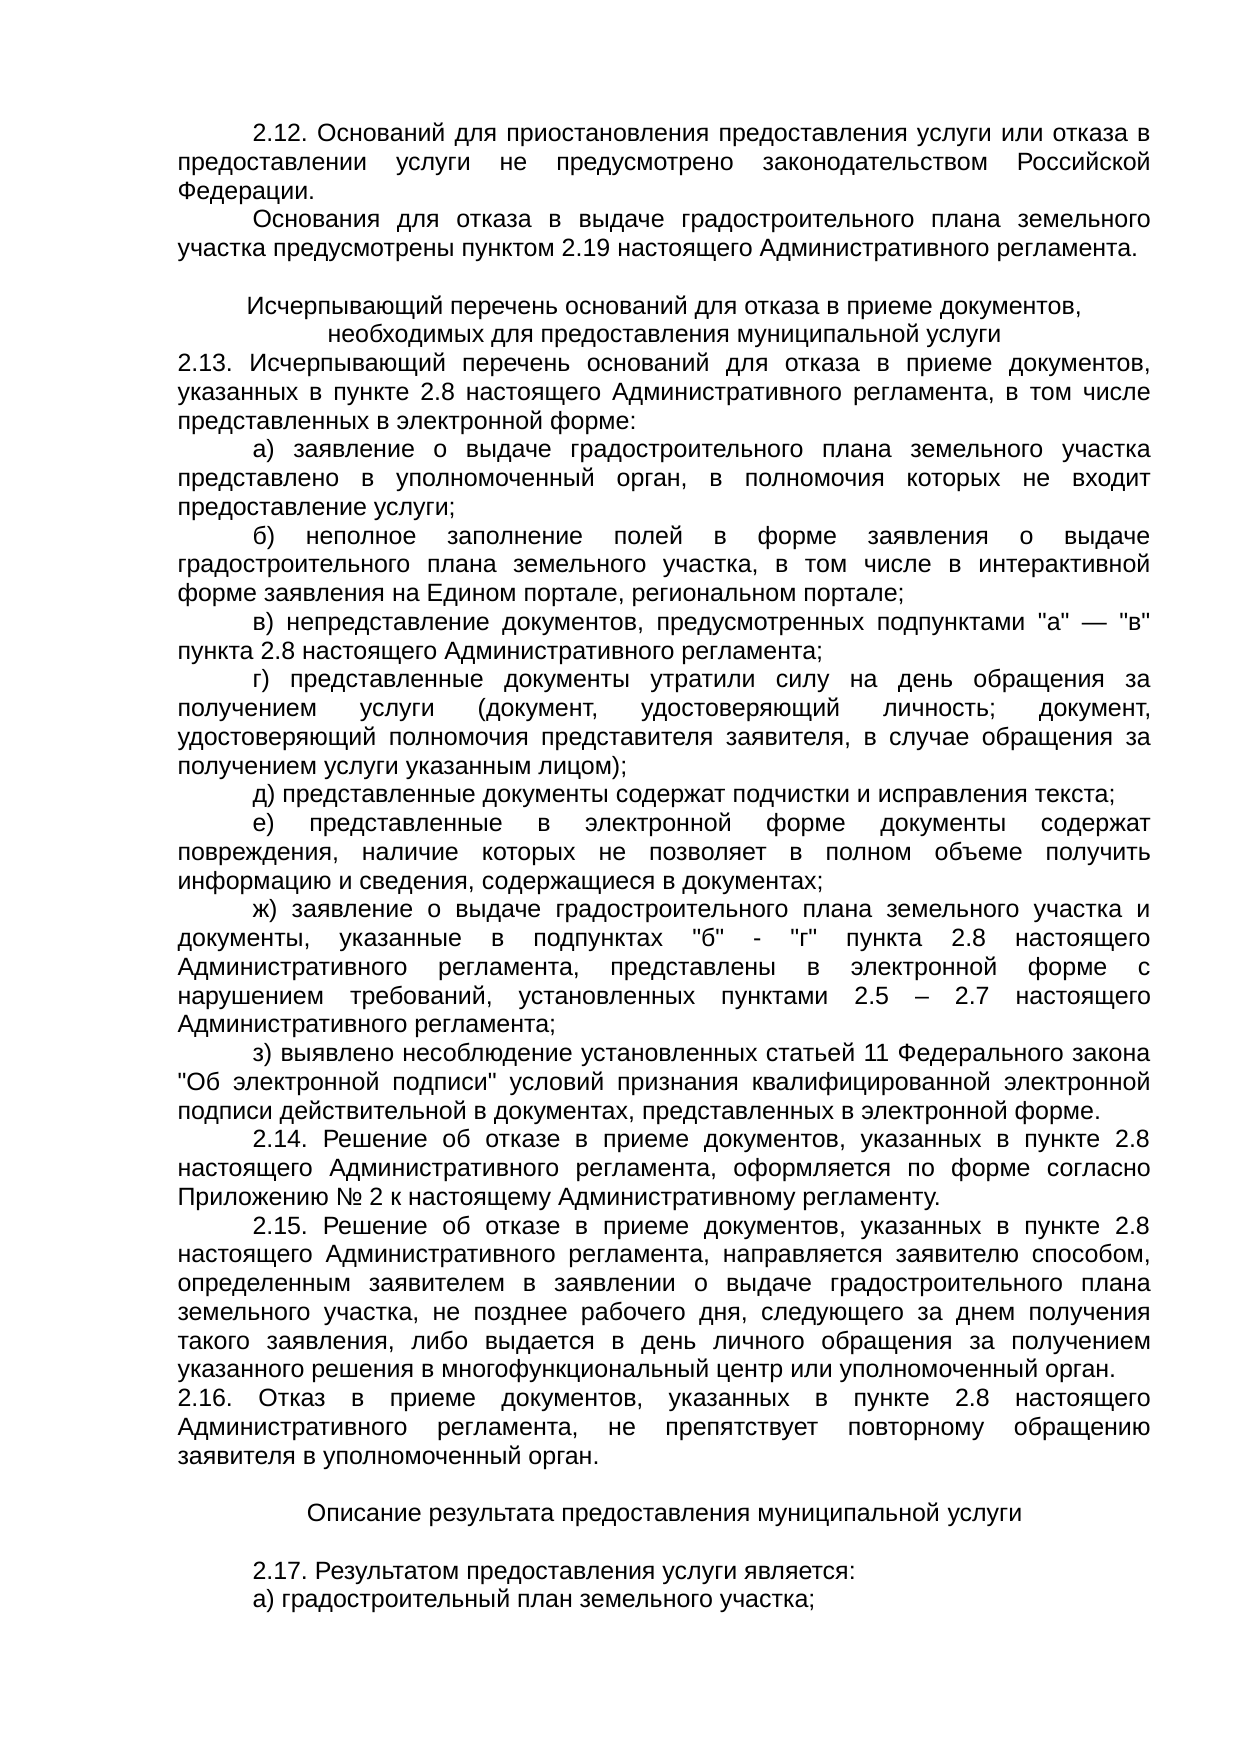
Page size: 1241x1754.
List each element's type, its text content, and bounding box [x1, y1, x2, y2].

text 2.15. Решение об отказе в приеме документов, указанных в пункте 2.8 настоящего Административного регламента, направляется заявителю способом, определенным заявителем в заявлении о выдаче градостроительного плана земельного участка, не позднее рабочего дня, следующего за днем получения такого заявления, либо выдается в день личного обращения за получением указанного решения в многофункциональный центр или уполномоченный орган. [177, 1211, 1152, 1383]
text Описание результата предоставления муниципальной услуги [177, 1498, 1152, 1527]
text е) представленные в электронной форме документы содержат повреждения, наличие которых не позволяет в полном объеме получить информацию и сведения, содержащиеся в документах; [177, 808, 1152, 894]
text ж) заявление о выдаче градостроительного плана земельного участка и документы, указанные в подпунктах "б" - "г" пункта 2.8 настоящего Административного регламента, представлены в электронной форме с нарушением требований, установленных пунктами 2.5 – 2.7 настоящего Административного регламента; [177, 894, 1152, 1038]
text Основания для отказа в выдаче градостроительного плана земельного участка предусмотрены пунктом 2.19 настоящего Административного регламента. [177, 204, 1152, 262]
text 2.13. Исчерпывающий перечень оснований для отказа в приеме документов, указанных в пункте 2.8 настоящего Административного регламента, в том числе представленных в электронной форме: [177, 348, 1152, 434]
text 2.17. Результатом предоставления услуги является: [177, 1556, 1152, 1584]
text 2.12. Оснований для приостановления предоставления услуги или отказа в предоставлении услуги не предусмотрено законодательством Российской Федерации. [177, 118, 1152, 204]
text 2.16. Отказ в приеме документов, указанных в пункте 2.8 настоящего Административного регламента, не препятствует повторному обращению заявителя в уполномоченный орган. [177, 1383, 1152, 1469]
text а) градостроительный план земельного участка; [177, 1584, 1152, 1613]
text г) представленные документы утратили силу на день обращения за получением услуги (документ, удостоверяющий личность; документ, удостоверяющий полномочия представителя заявителя, в случае обращения за получением услуги указанным лицом); [177, 664, 1152, 779]
text 2.14. Решение об отказе в приеме документов, указанных в пункте 2.8 настоящего Административного регламента, оформляется по форме согласно Приложению № 2 к настоящему Административному регламенту. [177, 1124, 1152, 1211]
text б) неполное заполнение полей в форме заявления о выдаче градостроительного плана земельного участка, в том числе в интерактивной форме заявления на Едином портале, региональном портале; [177, 521, 1152, 607]
text з) выявлено несоблюдение установленных статьей 11 Федерального закона "Об электронной подписи" условий признания квалифицированной электронной подписи действительной в документах, представленных в электронной форме. [177, 1038, 1152, 1124]
text а) заявление о выдаче градостроительного плана земельного участка представлено в уполномоченный орган, в полномочия которых не входит предоставление услуги; [177, 434, 1152, 521]
text в) непредставление документов, предусмотренных подпунктами "а" — "в" пункта 2.8 настоящего Административного регламента; [177, 607, 1152, 664]
text д) представленные документы содержат подчистки и исправления текста; [177, 779, 1152, 808]
text Исчерпывающий перечень оснований для отказа в приеме документов, необходимых для предоставления муниципальной услуги [177, 291, 1152, 348]
